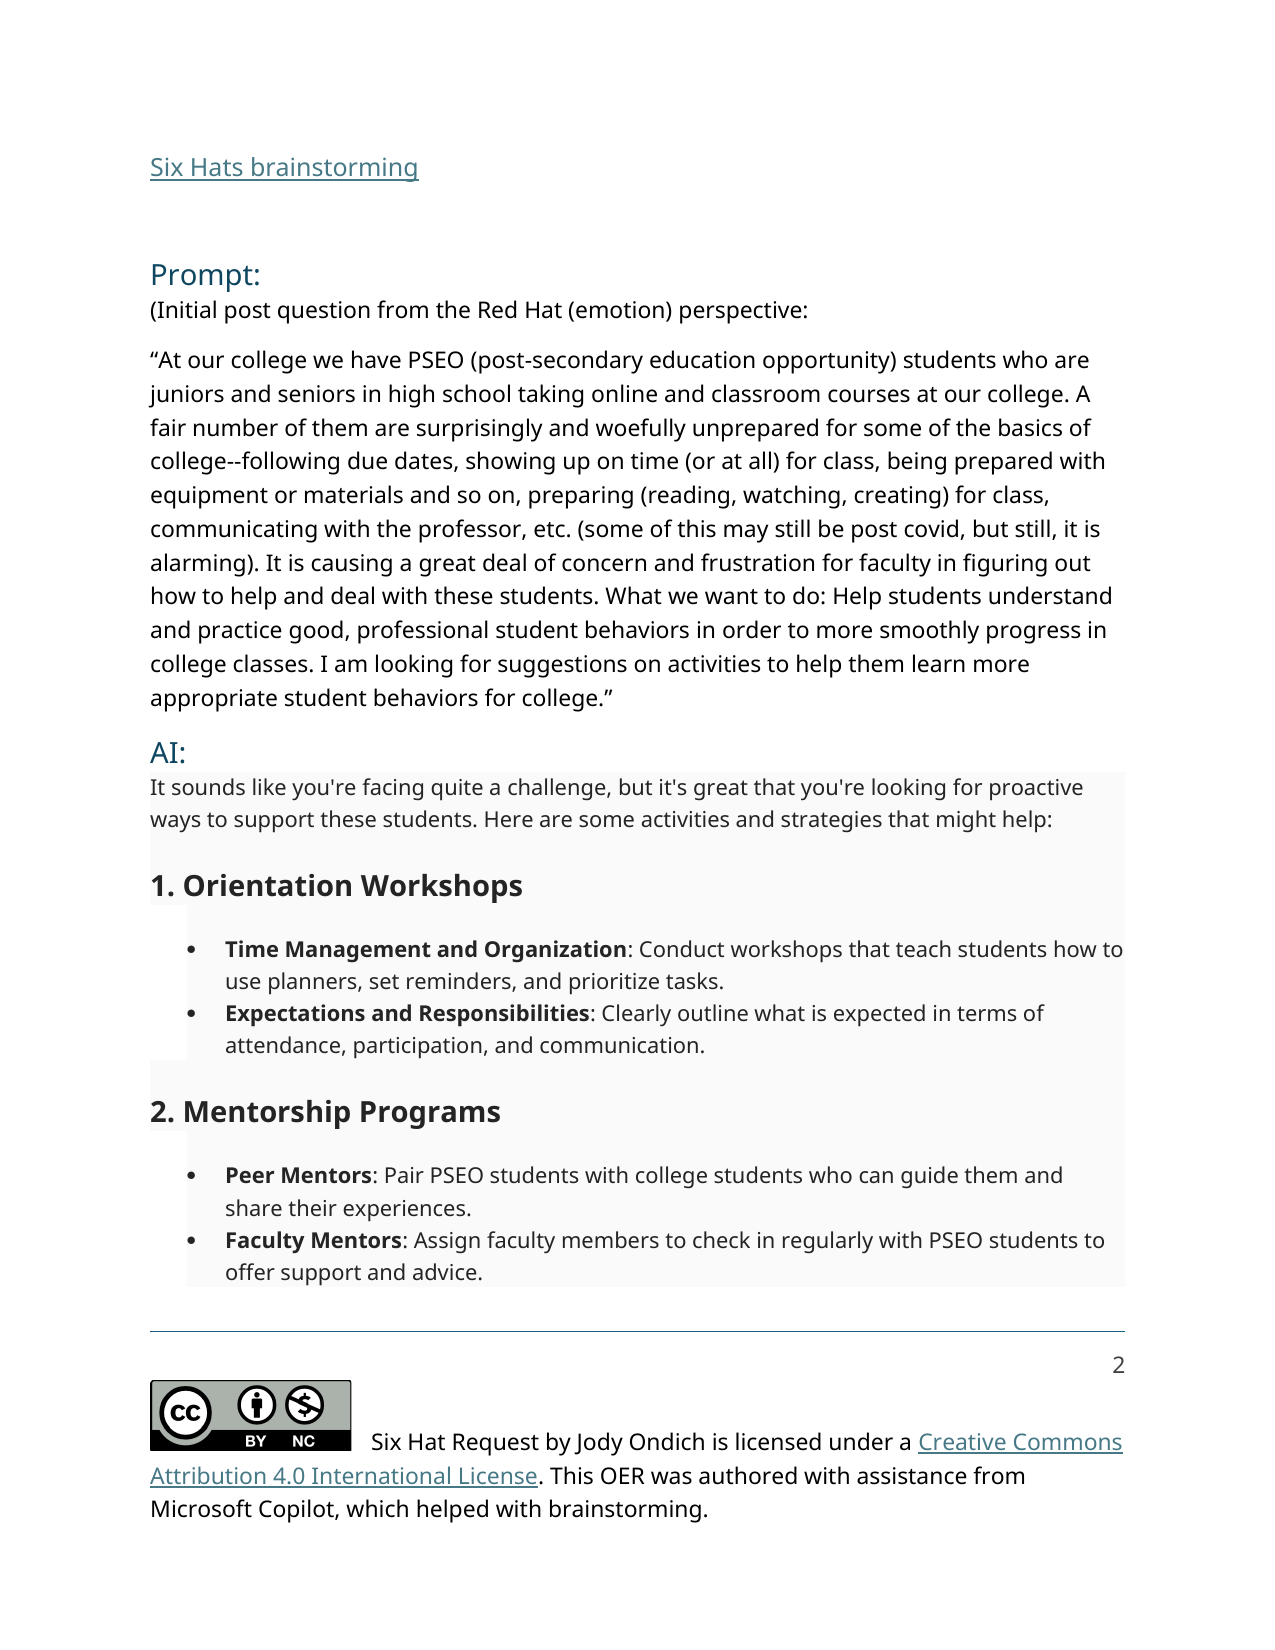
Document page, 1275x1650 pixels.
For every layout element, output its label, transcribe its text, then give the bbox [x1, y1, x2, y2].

subtitle AI: [150, 732, 1125, 772]
subtitle Prompt: [150, 254, 1125, 293]
text It sounds like you're facing quite a challenge, but it's great that you're looking for proactive ways to support these students. Here are some activities and strategies that might help: [150, 772, 1125, 833]
list Faculty Mentors: Assign faculty members to check in regularly with PSEO students to offer support and advice. [187, 1225, 1125, 1287]
list Expectations and Responsibilities: Clearly outline what is expected in terms of attendance, participation, and communication. [187, 998, 1125, 1060]
list Peer Mentors: Pair PSEO students with college students who can guide them and share their experiences. [187, 1161, 1125, 1222]
subtitle 2. Mentorship Programs [150, 1092, 1125, 1131]
text Six Hats brainstorming [150, 150, 1125, 184]
list Time Management and Organization: Conduct workshops that teach students how to use planners, set reminders, and prioritize tasks. [187, 934, 1125, 996]
text “At our college we have PSEO (post-secondary education opportunity) students who are juniors and seniors in high school taking online and classroom courses at our college. A fair number of them are surprisingly and woefully unprepared for some of the basics of college--following due dates, showing up on time (or at all) for class, being prepared with equipment or materials and so on, preparing (reading, watching, creating) for class, communicating with the professor, etc. (some of this may still be post covid, but still, it is alarming). It is causing a great deal of concern and frustration for faculty in figuring out how to help and deal with these students. What we want to do: Help students understand and practice good, professional student behaviors in order to more smoothly progress in college classes. I am looking for suggestions on activities to help them learn more appropriate student behaviors for college.” [150, 344, 1125, 713]
text (Initial post question from the Red Hat (emotion) perspective: [150, 293, 1125, 325]
picture [150, 1380, 352, 1451]
subtitle 1. Orientation Workshops [150, 865, 1125, 905]
